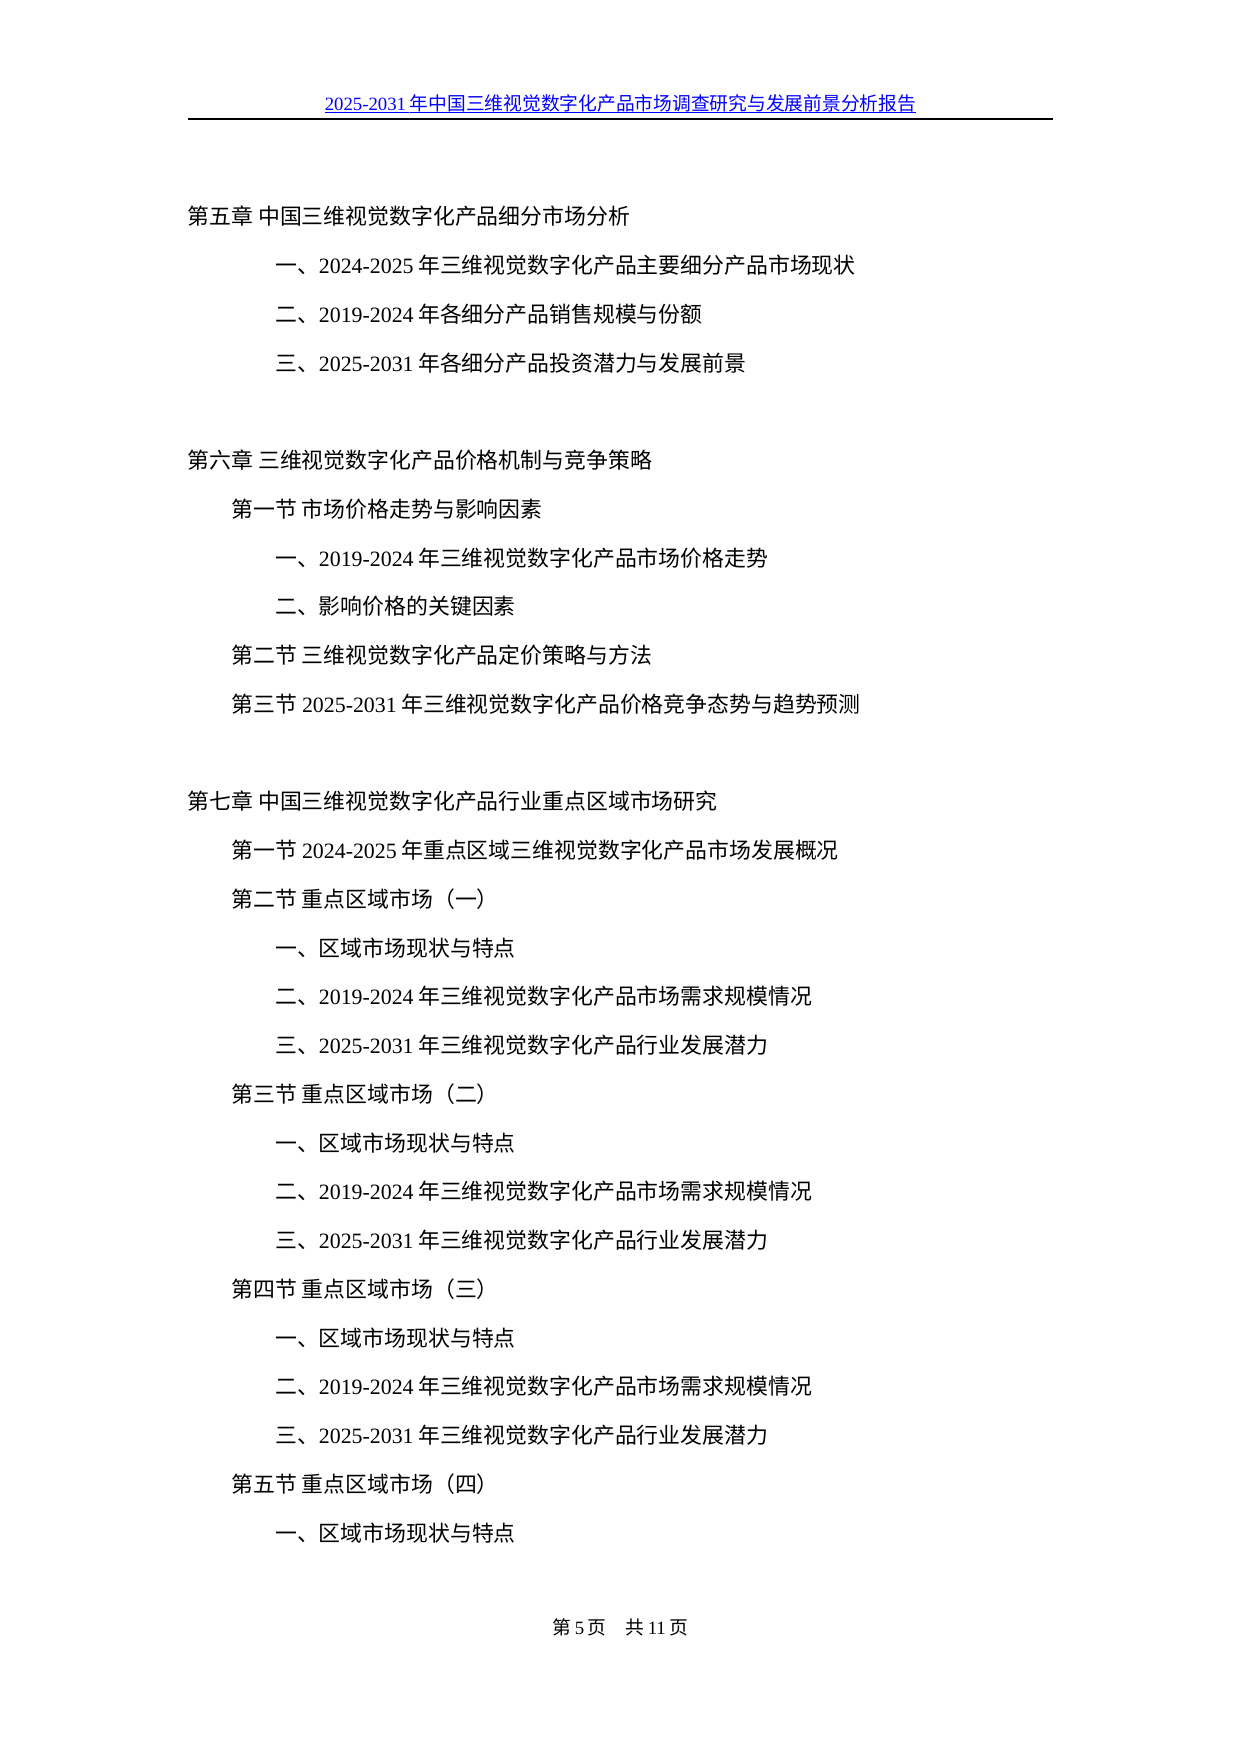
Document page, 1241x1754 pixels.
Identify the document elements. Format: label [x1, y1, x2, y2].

text [187, 150, 1053, 1548]
